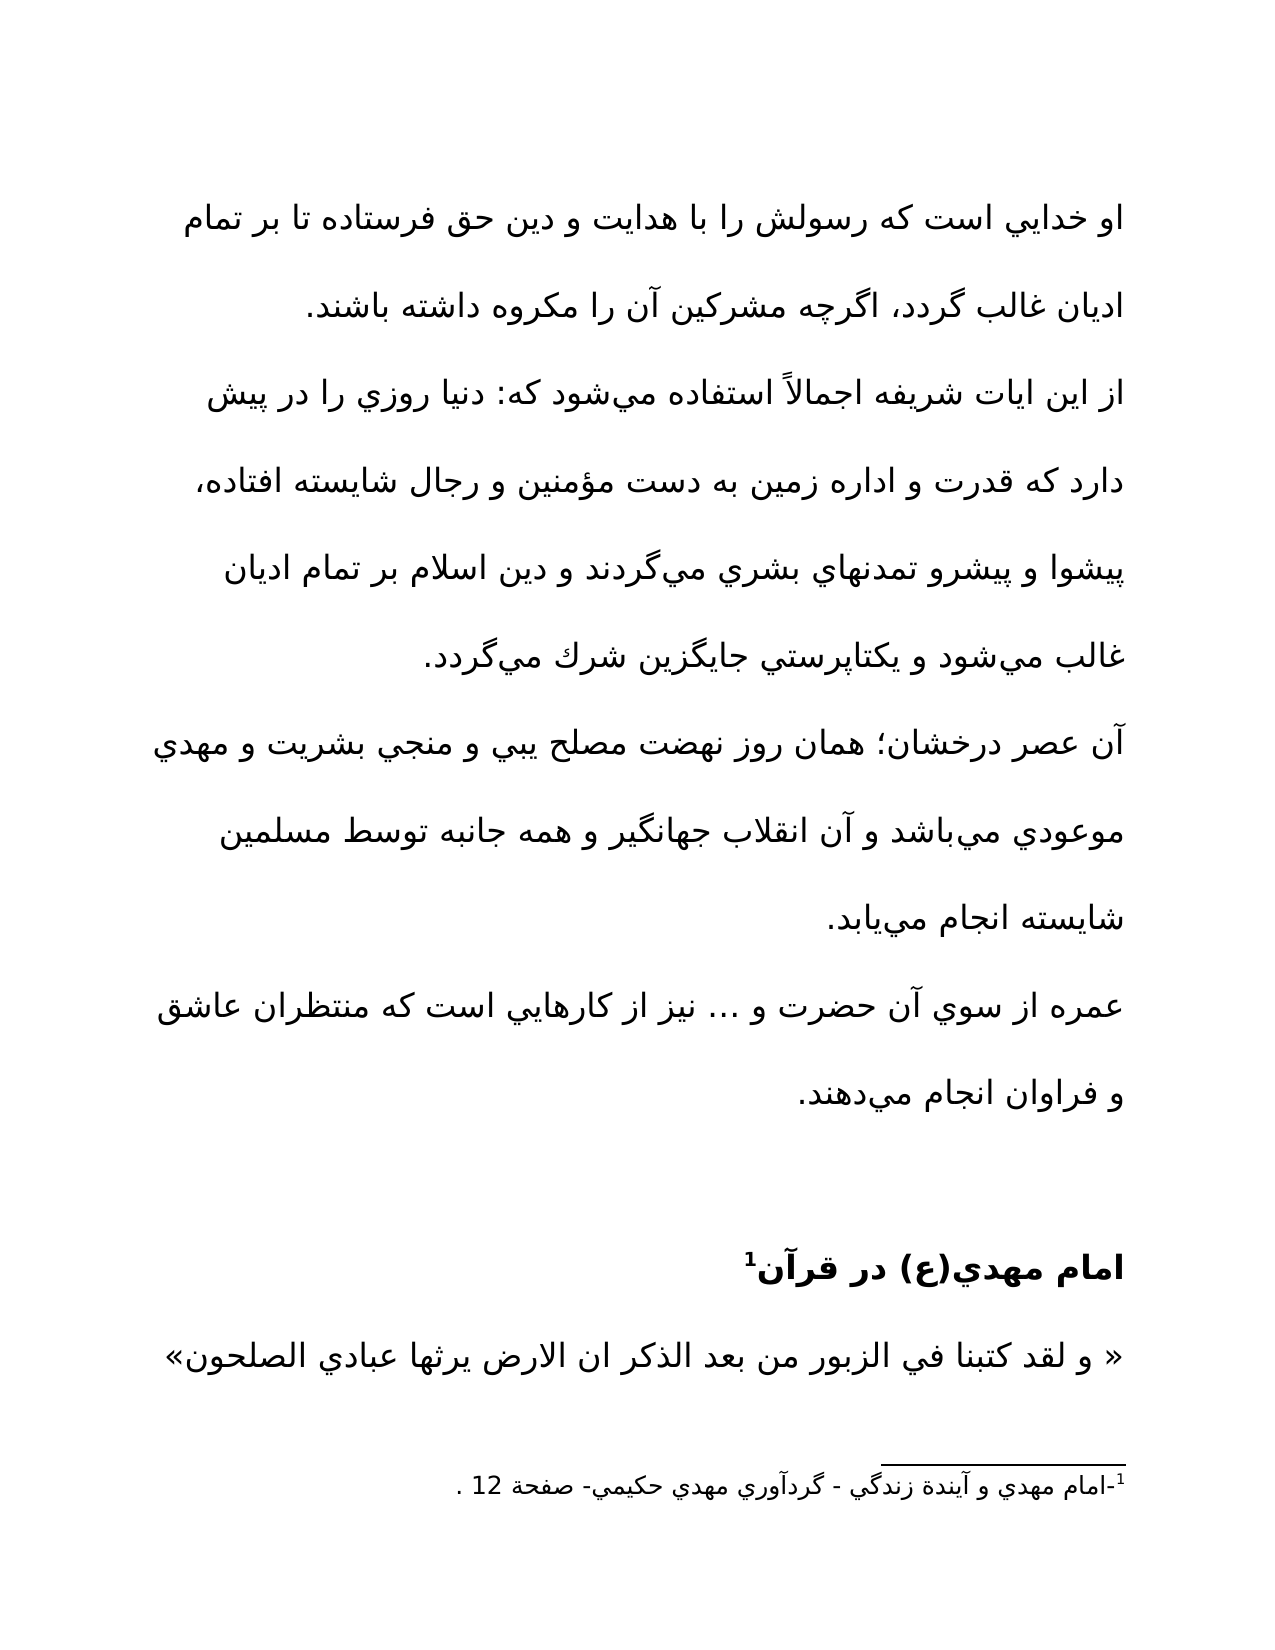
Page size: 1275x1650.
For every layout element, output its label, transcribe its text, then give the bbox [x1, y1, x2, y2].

text او خدايي است كه رسولش را با هدايت و دين حق فرستاده تا بر تمام اديان غالب گردد، اگرچه مشركين آن را مكروه داشته باشند. [150, 150, 1125, 325]
text عمره از سوي آن حضرت و … نيز از كارهايي است كه منتظران عاشق و فراوان انجام مي‌دهند. [150, 937, 1125, 1112]
text آن عصر درخشان؛ همان روز نهضت مصلح يبي و منجي بشريت و مهدي موعودي مي‌باشد و آن انقلاب جهانگير و همه جانبه توسط مسلمين شايسته انجام مي‌يابد. [150, 675, 1125, 937]
text از اين ايات شريفه اجمالاً استفاده مي‌شود كه: دنيا روزي را در پيش دارد كه قدرت و اداره زمين به دست مؤمنين و رجال شايسته افتاده، پيشوا و پيشرو تمدنهاي بشري مي‌گردند و دين اسلام بر تمام اديان غالب مي‌شود و يكتاپرستي جايگزين شرك مي‌گردد. [150, 325, 1125, 675]
text « و لقد كتبنا في الزبور من بعد الذكر ان الارض يرثها عبادي الصلحون» [150, 1287, 1125, 1375]
subtitle امام مهدي(ع) در قرآن [150, 1200, 1125, 1287]
